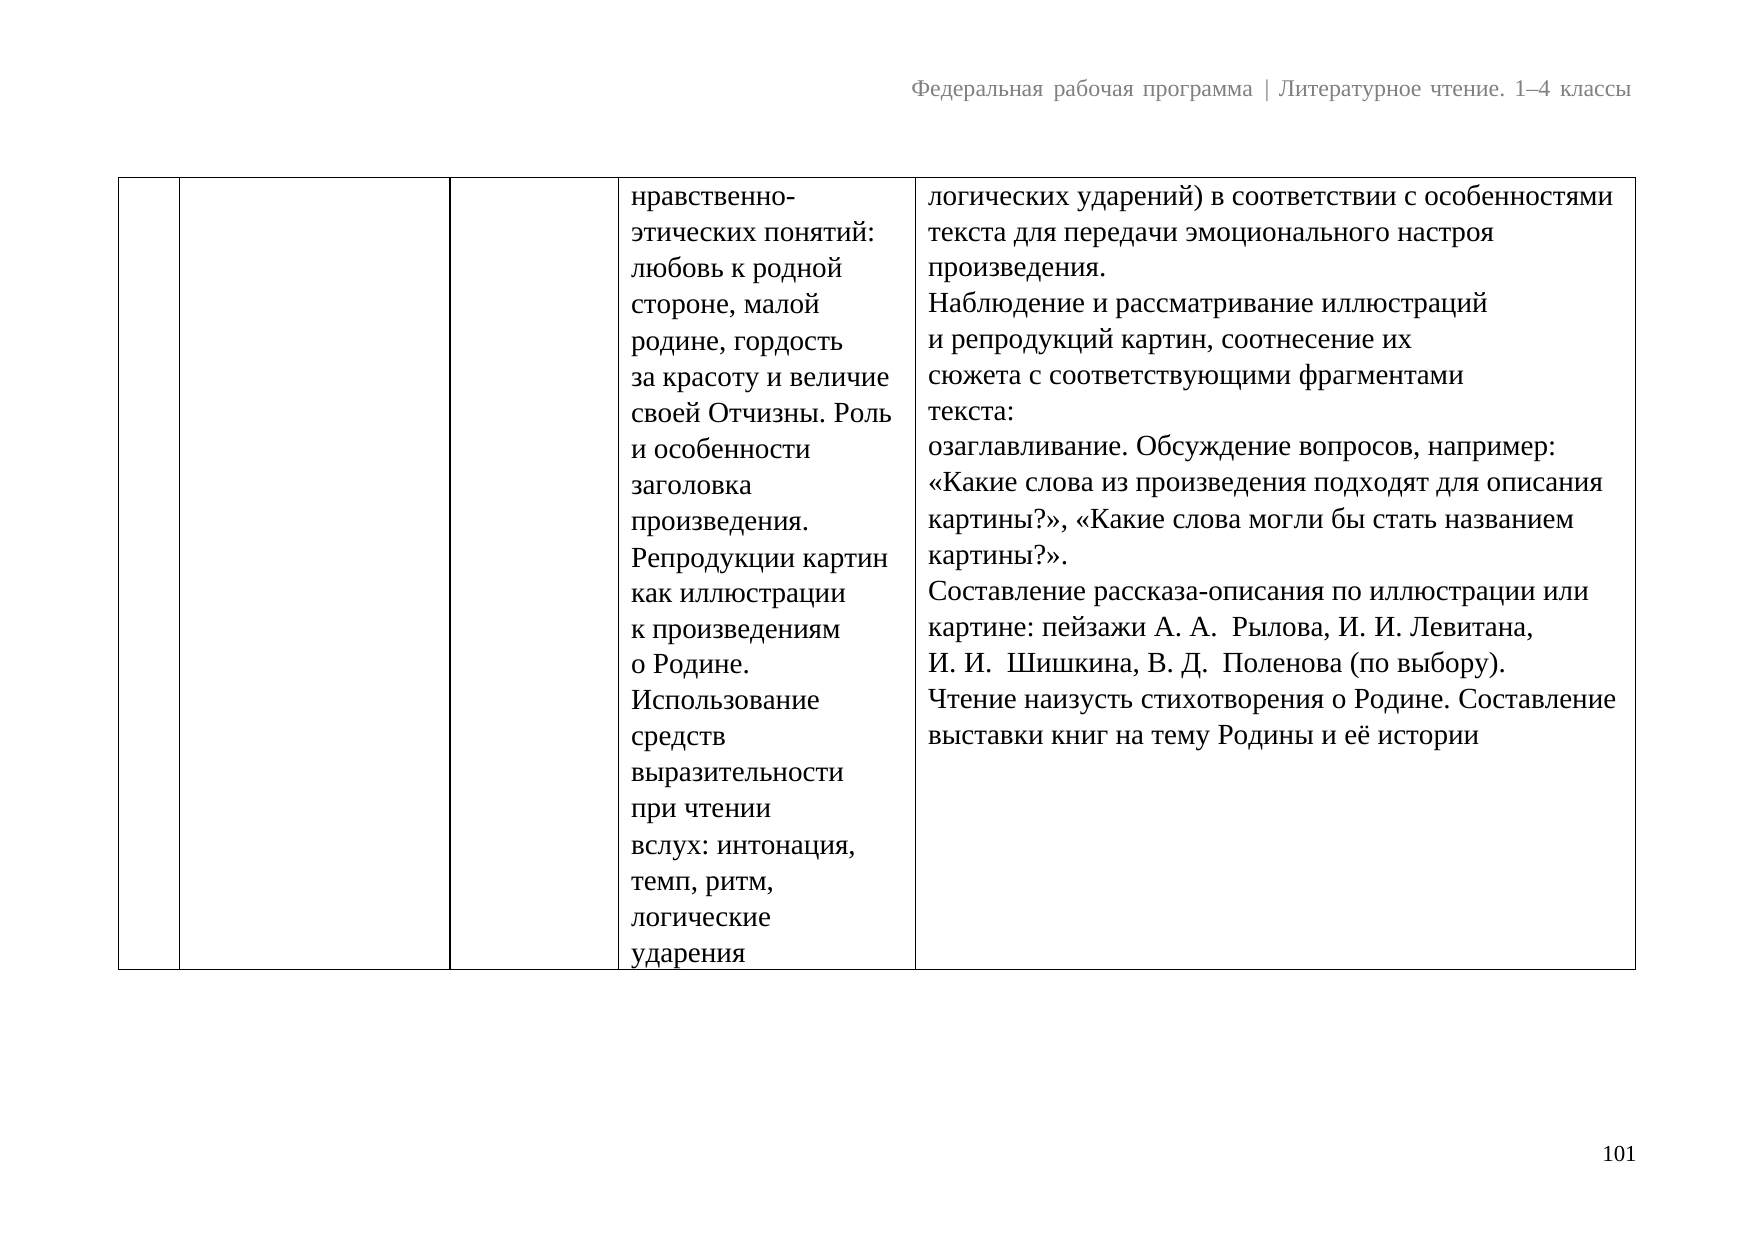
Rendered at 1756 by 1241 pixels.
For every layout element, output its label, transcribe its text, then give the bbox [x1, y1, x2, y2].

table_header логических ударений) в соответствии с особенностями текста для передачи эмоционального настроя произведения. Наблюдение и рассматривание иллюстраций и репродукций картин, соотнесение их сюжета с соответствующими фрагментами текста: озаглавливание. Обсуждение вопросов, например: «Какие слова из произведения подходят для описания картины?», «Какие слова могли бы стать названием картины?». Составление рассказа-описания по иллюстрации или картине: пейзажи А. А. Рылова, И. И. Левитана, И. И. Шишкина, В. Д. Поленова (по выбору). Чтение наизусть стихотворения о Родине. Составление выставки книг на тему Родины и её истории [916, 178, 1635, 969]
table_header [180, 178, 449, 969]
table_header [451, 178, 618, 969]
table_header [119, 178, 179, 969]
table_header нравственно- этических понятий: любовь к родной стороне, малой родине, гордость за красоту и величие своей Отчизны. Роль и особенности заголовка произведения. Репродукции картин как иллюстрации к произведениям о Родине. Использование средств выразительности при чтении вслух: интонация, темп, ритм, логические ударения [619, 178, 915, 969]
